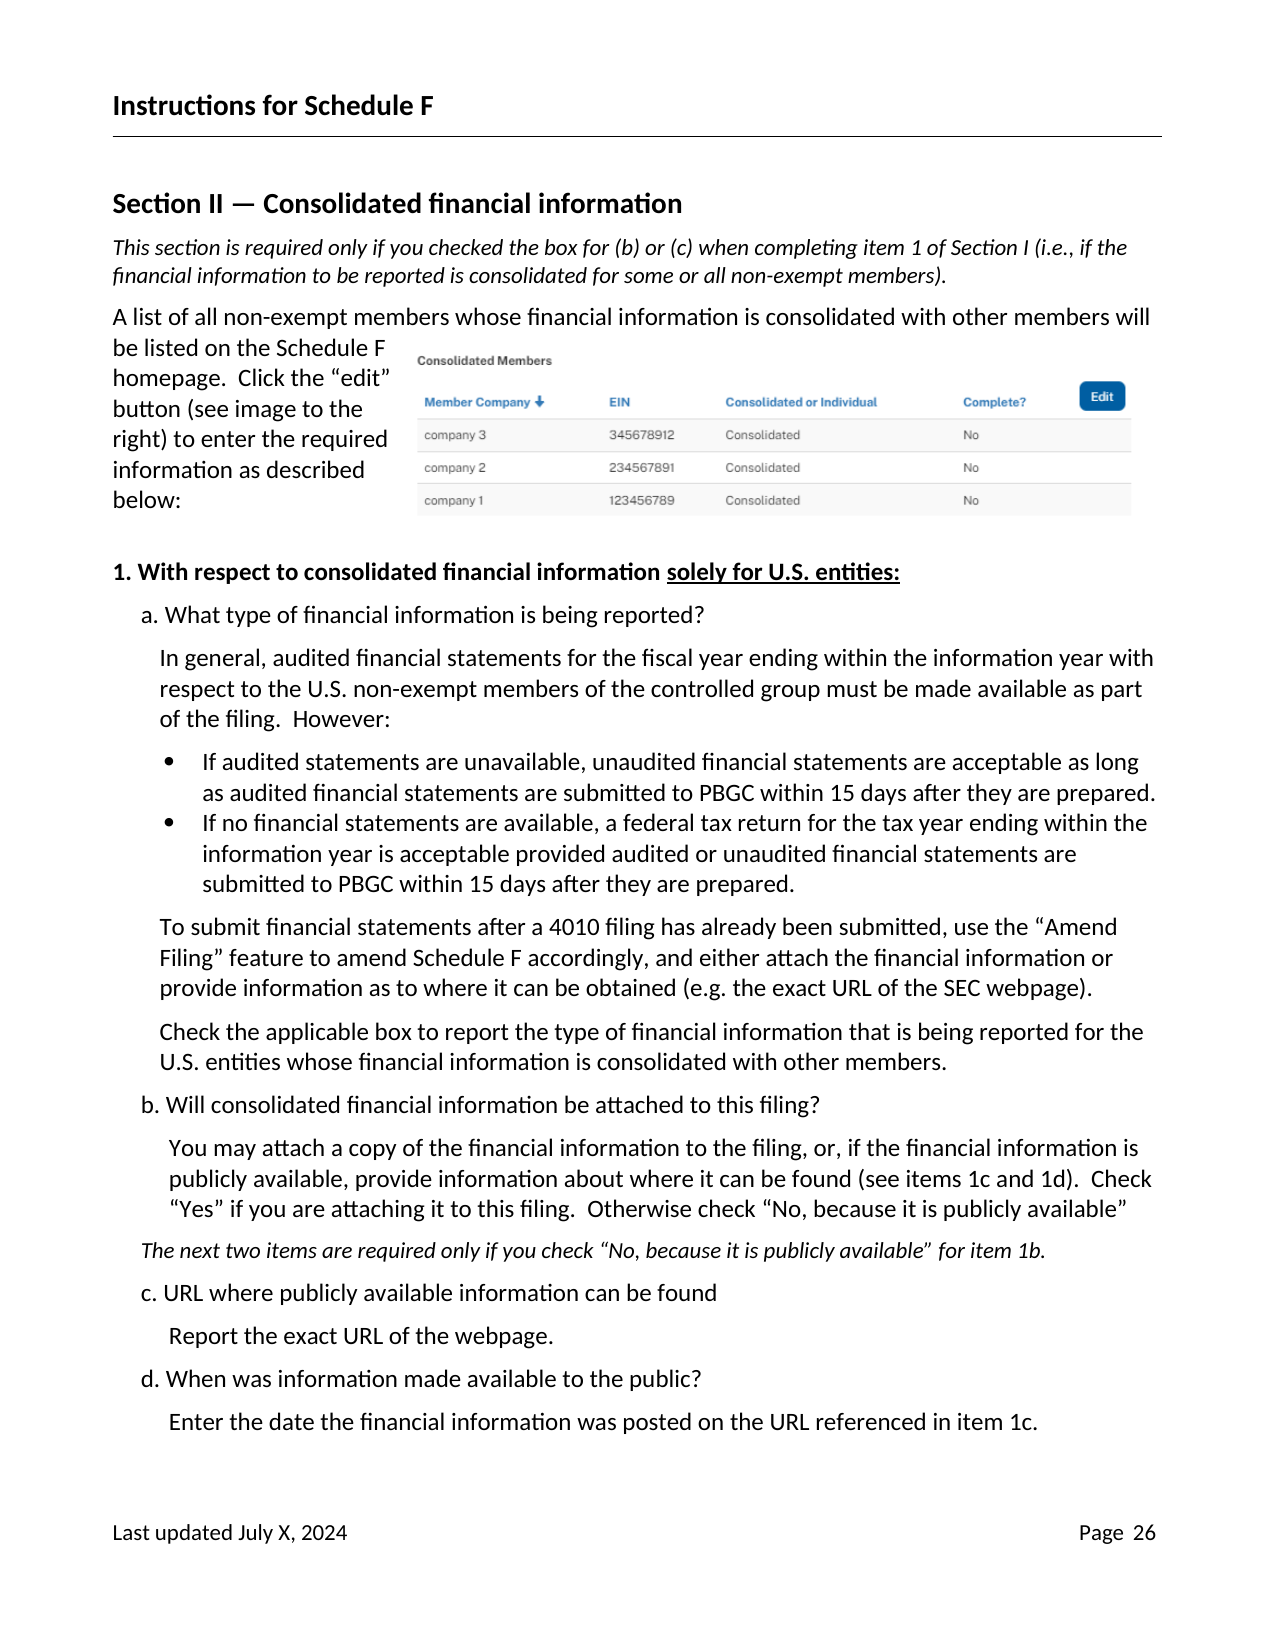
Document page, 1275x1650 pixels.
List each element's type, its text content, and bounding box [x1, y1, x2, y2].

text You may attach a copy of the financial information to the filing, or, if the financial information is publicly available, provide information about where it can be found (see items 1c and 1d). Check “Yes” if you are attaching it to this filing. Otherwise check “No, because it is publicly available” [169, 1132, 1162, 1224]
text b. Will consolidated financial information be attached to this filing? [141, 1089, 1162, 1120]
list If no financial statements are available, a federal tax return for the tax year ending within the information year is acceptable provided audited or unaudited financial statements are submitted to PBGC within 15 days after they are prepared. [164, 807, 1162, 899]
text To submit financial statements after a 4010 filing has already been submitted, use the “Amend Filing” feature to amend Schedule F accordingly, and either attach the financial information or provide information as to where it can be obtained (e.g. the exact URL of the SEC webpage). [159, 912, 1162, 1003]
text The next two items are required only if you check “No, because it is publicly available” for item 1b. [141, 1236, 1162, 1264]
text Section II — Consolidated financial information [112, 185, 1162, 220]
picture [412, 353, 1132, 520]
text a. What type of financial information is being reported? [141, 599, 1162, 630]
text Enter the date the financial information was posted on the URL referenced in item 1c. [169, 1406, 1162, 1436]
text In general, audited financial statements for the fiscal year ending within the information year with respect to the U.S. non-exempt members of the controlled group must be made available as part of the filing. However: [159, 642, 1162, 734]
text Report the exact URL of the webpage. [169, 1320, 1162, 1350]
text 1. With respect to consolidated financial information solely for U.S. entities: [112, 556, 1162, 587]
text Check the applicable box to report the type of financial information that is being reported for the U.S. entities whose financial information is consolidated with other members. [159, 1016, 1162, 1077]
text c. URL where publicly available information can be found [141, 1277, 1162, 1307]
text d. When was information made available to the public? [141, 1363, 1162, 1393]
text This section is required only if you checked the box for (b) or (c) when completing item 1 of Section I (i.e., if the financial information to be reported is consolidated for some or all non-exempt members). [112, 233, 1162, 289]
list If audited statements are unavailable, unaudited financial statements are acceptable as long as audited financial statements are submitted to PBGC within 15 days after they are prepared. [164, 746, 1162, 807]
